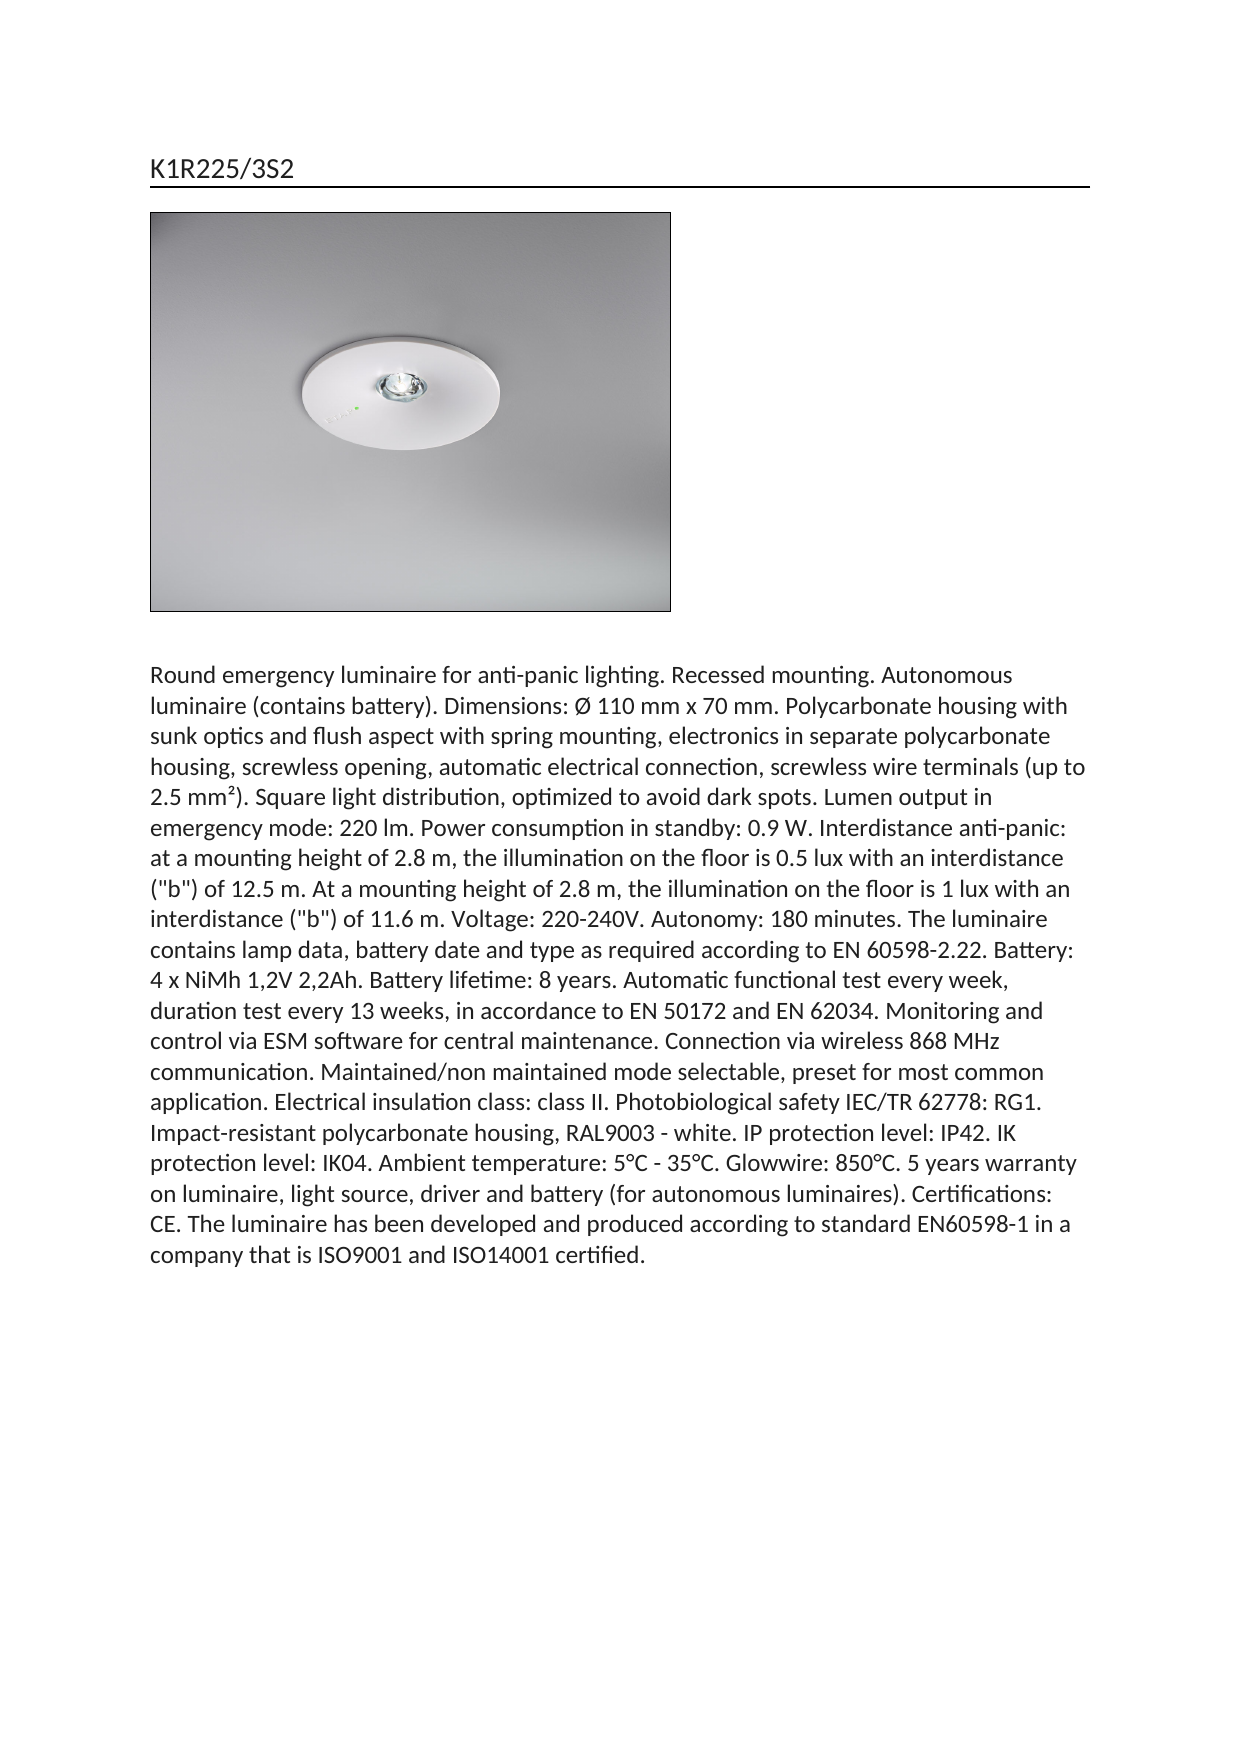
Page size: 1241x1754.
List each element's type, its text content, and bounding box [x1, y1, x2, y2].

text Round emergency luminaire for anti-panic lighting. Recessed mounting. Autonomous luminaire (contains battery). Dimensions: Ø 110 mm x 70 mm. Polycarbonate housing with sunk optics and flush aspect with spring mounting, electronics in separate polycarbonate housing, screwless opening, automatic electrical connection, screwless wire terminals (up to 2.5 mm²). Square light distribution, optimized to avoid dark spots. Lumen output in emergency mode: 220 lm. Power consumption in standby: 0.9 W. Interdistance anti-panic: at a mounting height of 2.8 m, the illumination on the floor is 0.5 lux with an interdistance ("b") of 12.5 m. At a mounting height of 2.8 m, the illumination on the floor is 1 lux with an interdistance ("b") of 11.6 m. Voltage: 220-240V. Autonomy: 180 minutes. The luminaire contains lamp data, battery date and type as required according to EN 60598-2.22. Battery: 4 x NiMh 1,2V 2,2Ah. Battery lifetime: 8 years. Automatic functional test every week, duration test every 13 weeks, in accordance to EN 50172 and EN 62034. Monitoring and control via ESM software for central maintenance. Connection via wireless 868 MHz communication. Maintained/non maintained mode selectable, preset for most common application. Electrical insulation class: class II. Photobiological safety IEC/TR 62778: RG1. Impact-resistant polycarbonate housing, RAL9003 - white. IP protection level: IP42. IK protection level: IK04. Ambient temperature: 5°C - 35°C. Glowwire: 850°C. 5 years warranty on luminaire, light source, driver and battery (for autonomous luminaires). Certifications: CE. The luminaire has been developed and produced according to standard EN60598-1 in a company that is ISO9001 and ISO14001 certified. [150, 659, 1090, 1270]
picture [151, 213, 670, 611]
text K1R225/3S2 [150, 150, 1090, 186]
